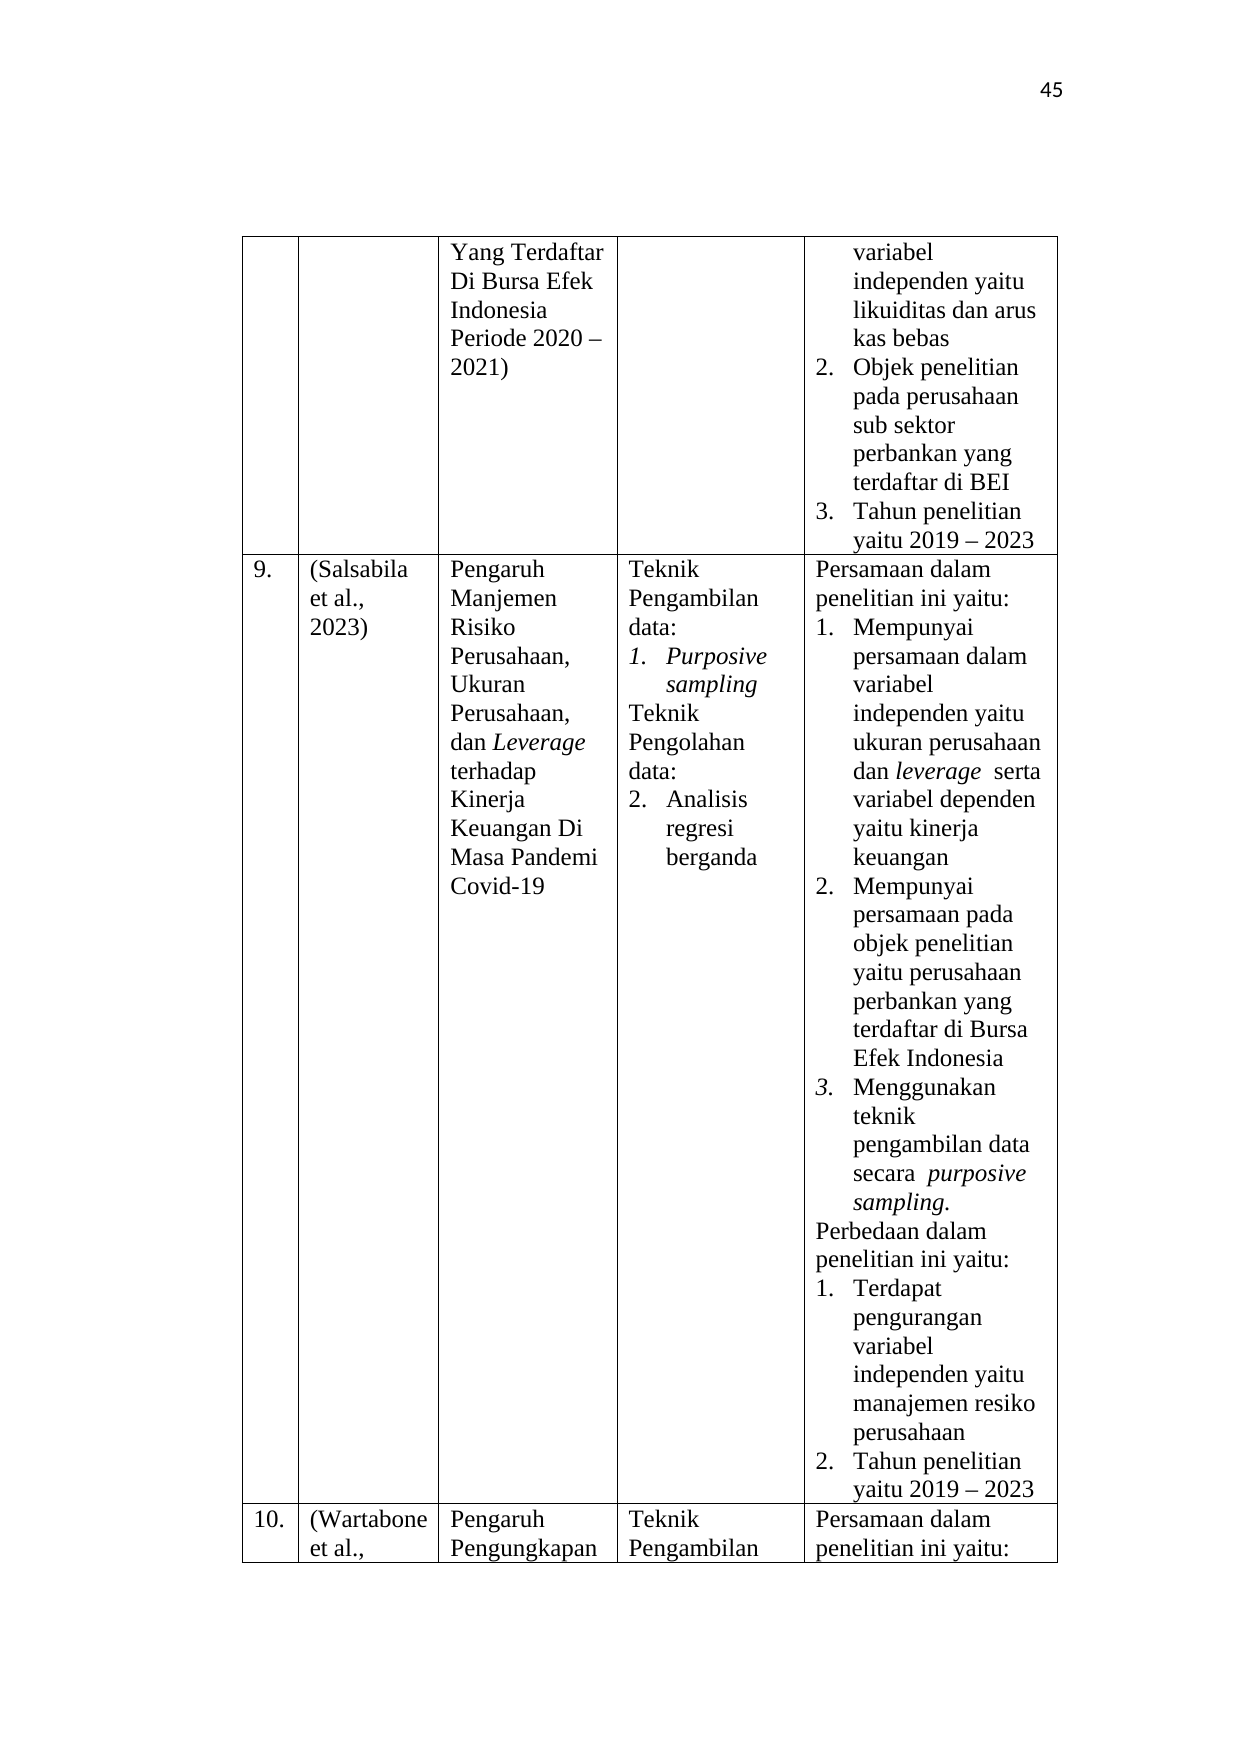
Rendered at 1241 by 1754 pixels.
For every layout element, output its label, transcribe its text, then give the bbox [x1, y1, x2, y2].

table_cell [299, 1504, 438, 1562]
table_cell (Salsabila et al., 2023) [299, 555, 438, 1503]
table_cell Persamaan dalam penelitian ini yaitu: Mempunyai persamaan dalam variabel independen yaitu ukuran perusahaan dan leverage serta variabel dependen yaitu kinerja keuangan Mempunyai persamaan pada objek penelitian yaitu perusahaan perbankan yang terdaftar di Bursa Efek Indonesia Menggunakan teknik pengambilan data secara purposive sampling. Perbedaan dalam penelitian ini yaitu: Terdapat pengurangan variabel independen yaitu manajemen resiko perusahaan Tahun penelitian yaitu 2019 – 2023 [805, 555, 1057, 1503]
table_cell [618, 237, 804, 553]
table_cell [805, 237, 1057, 553]
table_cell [618, 1504, 804, 1562]
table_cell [299, 237, 438, 553]
table_cell 8. [243, 237, 298, 553]
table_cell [439, 237, 617, 553]
table_cell Pengaruh Manjemen Risiko Perusahaan, Ukuran Perusahaan, dan Leverage terhadap Kinerja Keuangan Di Masa Pandemi Covid-19 [439, 555, 617, 1503]
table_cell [439, 1504, 617, 1562]
table_cell 10. [243, 1504, 298, 1562]
table_cell Teknik Pengambilan data: Purposive sampling Teknik Pengolahan data: Analisis regresi berganda [618, 555, 804, 1503]
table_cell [805, 1504, 1057, 1562]
table_cell 9. [243, 555, 298, 1503]
